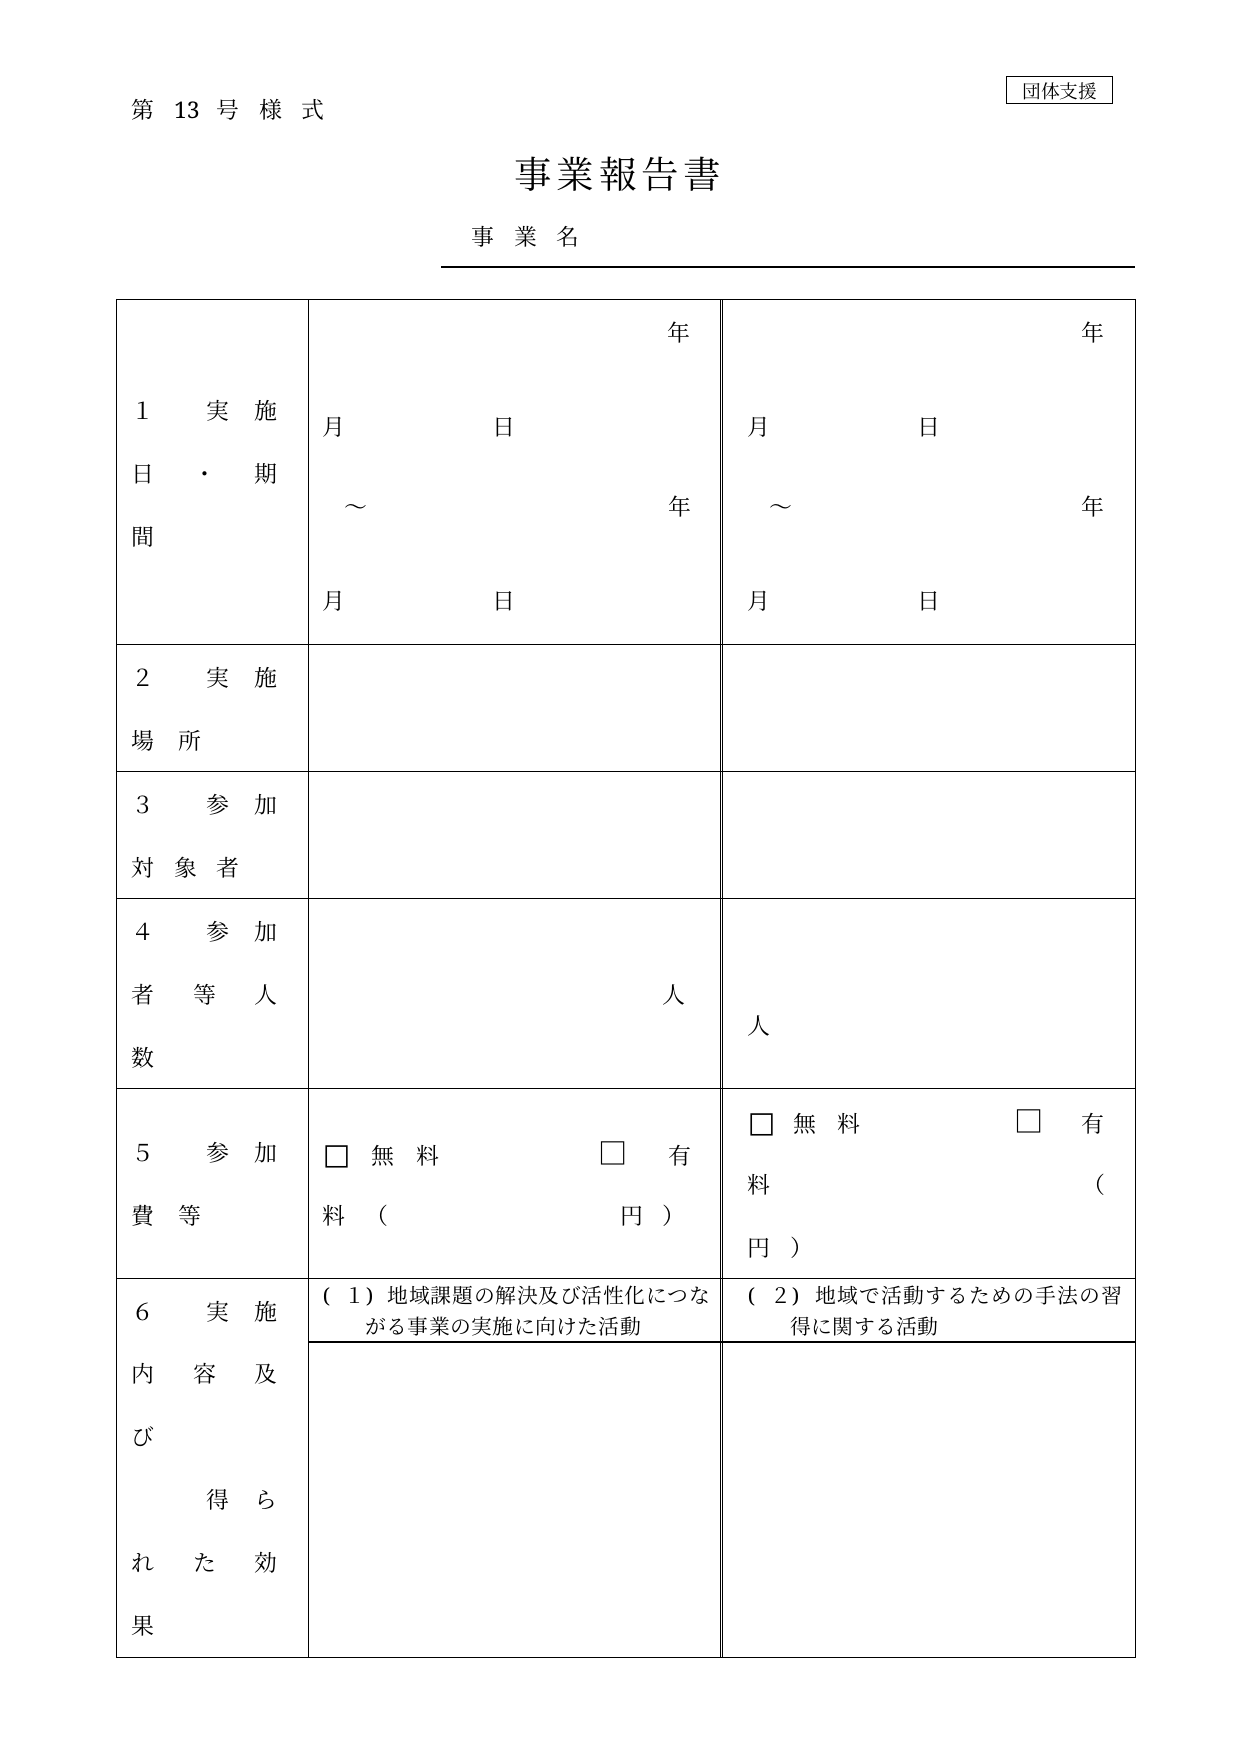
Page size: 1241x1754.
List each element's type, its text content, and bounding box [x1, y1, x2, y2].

table_cell ６ 実施内容及び 得られた効果 [117, 1279, 308, 1657]
table_cell 人 [309, 899, 720, 1088]
table_cell ４ 参加者等人数 [117, 899, 308, 1088]
table_header １ 実施日・期間 [117, 300, 308, 644]
text 第13号様式 [131, 78, 1109, 141]
table_cell ２ 実施場所 [117, 645, 308, 771]
table_cell [309, 1343, 720, 1657]
table_cell [723, 1343, 1135, 1657]
table_cell (２) 地域で活動するための手法の習得に関する活動 [723, 1279, 1135, 1341]
table_cell [723, 645, 1135, 771]
table_cell [309, 772, 720, 898]
table_header 年 月 日 ～ 年 月 日 [309, 300, 720, 644]
table_cell 人 [723, 899, 1135, 1088]
table_cell [309, 645, 720, 771]
table_cell □ 無料 □ 有料（ 円） [309, 1089, 720, 1277]
table_cell ３ 参加対象者 [117, 772, 308, 898]
table_cell (１) 地域課題の解決及び活性化につながる事業の実施に向けた活動 [309, 1279, 720, 1341]
table_cell [723, 772, 1135, 898]
table_cell □ 無料 □ 有料（ 円） [723, 1089, 1135, 1277]
text 事業報告書 [131, 141, 1109, 203]
table_cell ５ 参加費等 [117, 1089, 308, 1277]
table_header 年 月 日 ～ 年 月 日 [723, 300, 1135, 644]
table_header 事業名 [441, 204, 1135, 266]
